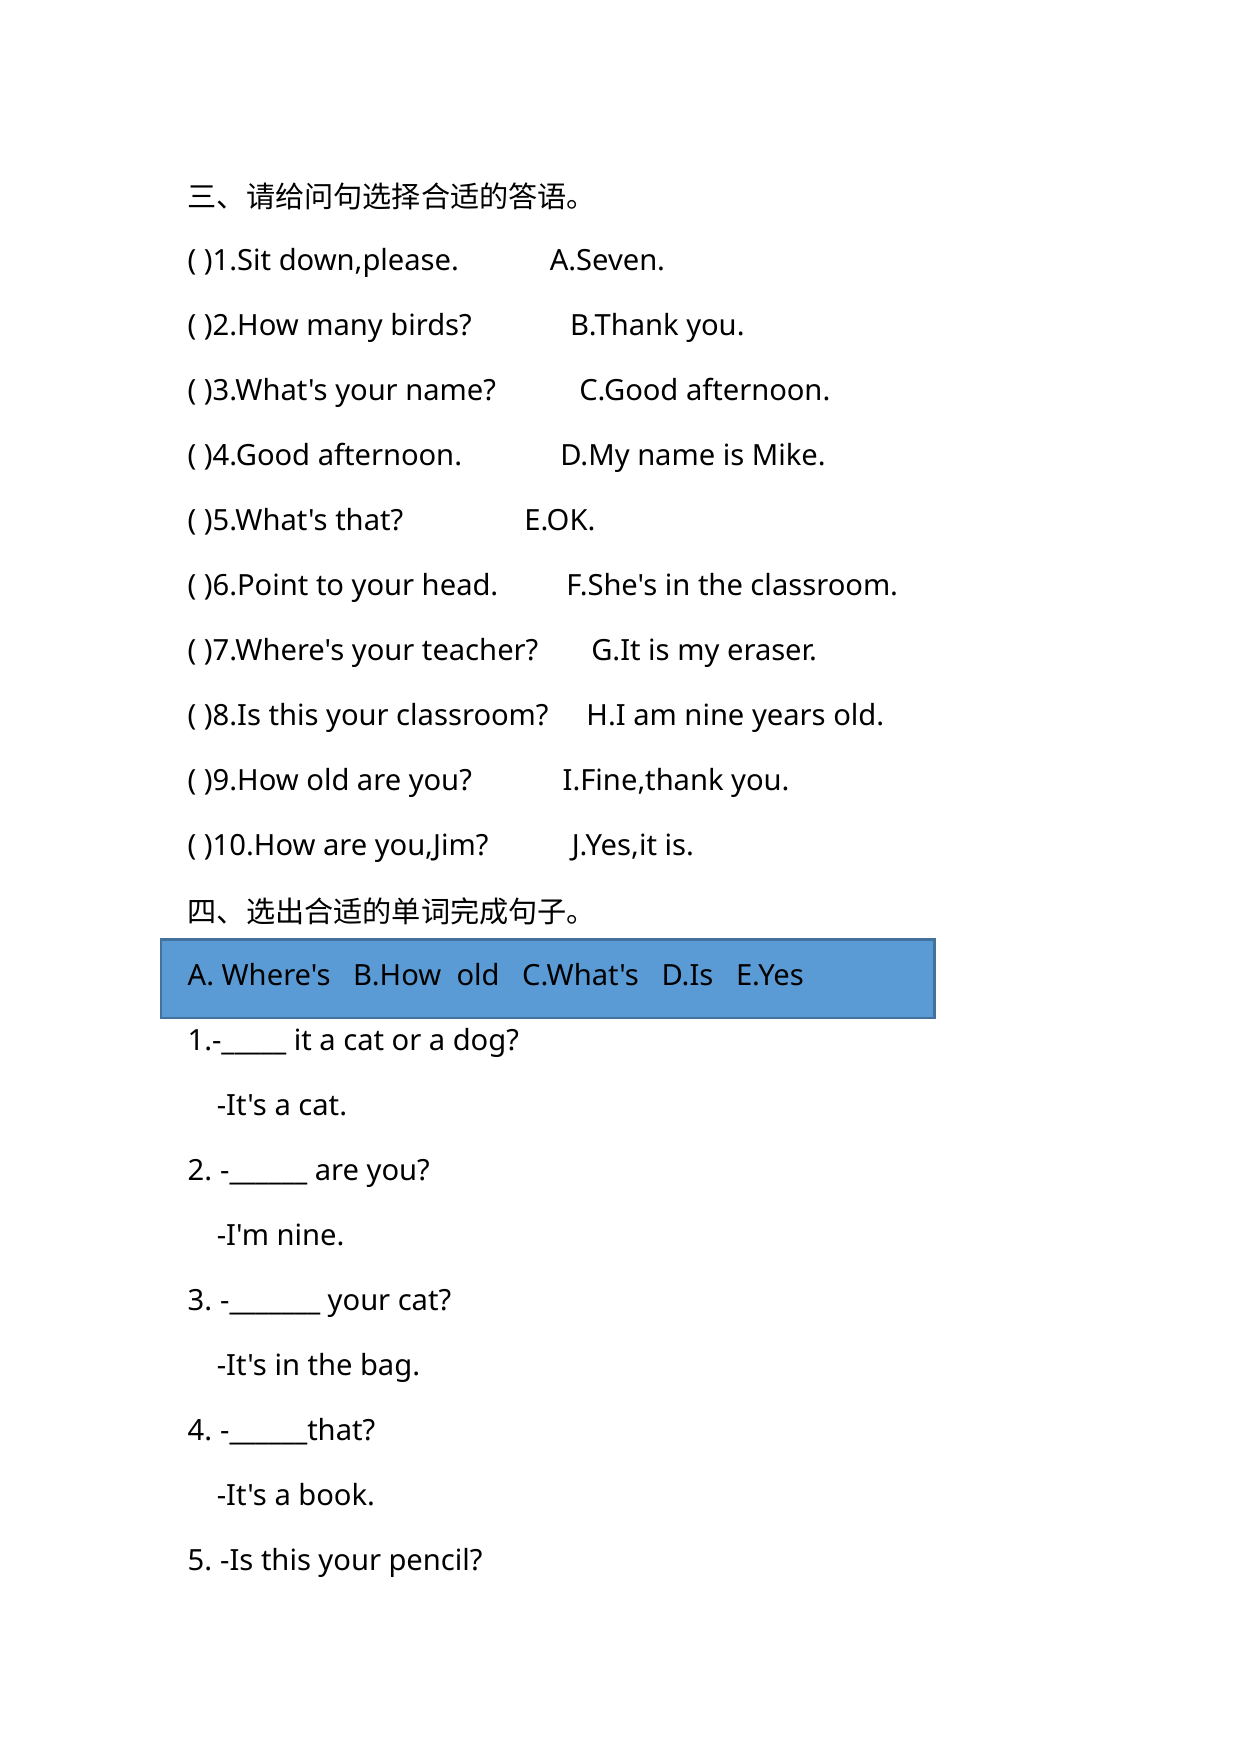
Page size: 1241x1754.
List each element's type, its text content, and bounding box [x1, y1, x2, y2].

text -It's a cat. [187, 1072, 1053, 1137]
list -______ are you? [187, 1137, 1053, 1202]
text -It's a book. [187, 1462, 1053, 1527]
text A. Where's B.How old C.What's D.Is E.Yes [187, 942, 1053, 1007]
list -Is this your pencil? [187, 1527, 1053, 1592]
list -______that? [187, 1397, 1053, 1462]
text ( )5.What's that? E.OK. [187, 487, 1053, 552]
text ( )9.How old are you? I.Fine,thank you. [187, 747, 1053, 812]
text ( )10.How are you,Jim? J.Yes,it is. [187, 812, 1053, 877]
text ( )8.Is this your classroom? H.I am nine years old. [187, 682, 1053, 747]
text -I'm nine. [187, 1202, 1053, 1267]
text ( )1.Sit down,please. A.Seven. [187, 227, 1053, 292]
text ( )7.Where's your teacher? G.It is my eraser. [187, 617, 1053, 682]
text 四、选出合适的单词完成句子。 [187, 877, 1053, 942]
list -_______ your cat? [187, 1267, 1053, 1332]
text ( )4.Good afternoon. D.My name is Mike. [187, 422, 1053, 487]
text ( )6.Point to your head. F.She's in the classroom. [187, 552, 1053, 617]
text 1.-_____ it a cat or a dog? [187, 1007, 1053, 1072]
text ( )2.How many birds? B.Thank you. [187, 292, 1053, 357]
text ( )3.What's your name? C.Good afternoon. [187, 357, 1053, 422]
text 三、请给问句选择合适的答语。 [187, 162, 1053, 227]
text -It's in the bag. [187, 1332, 1053, 1397]
